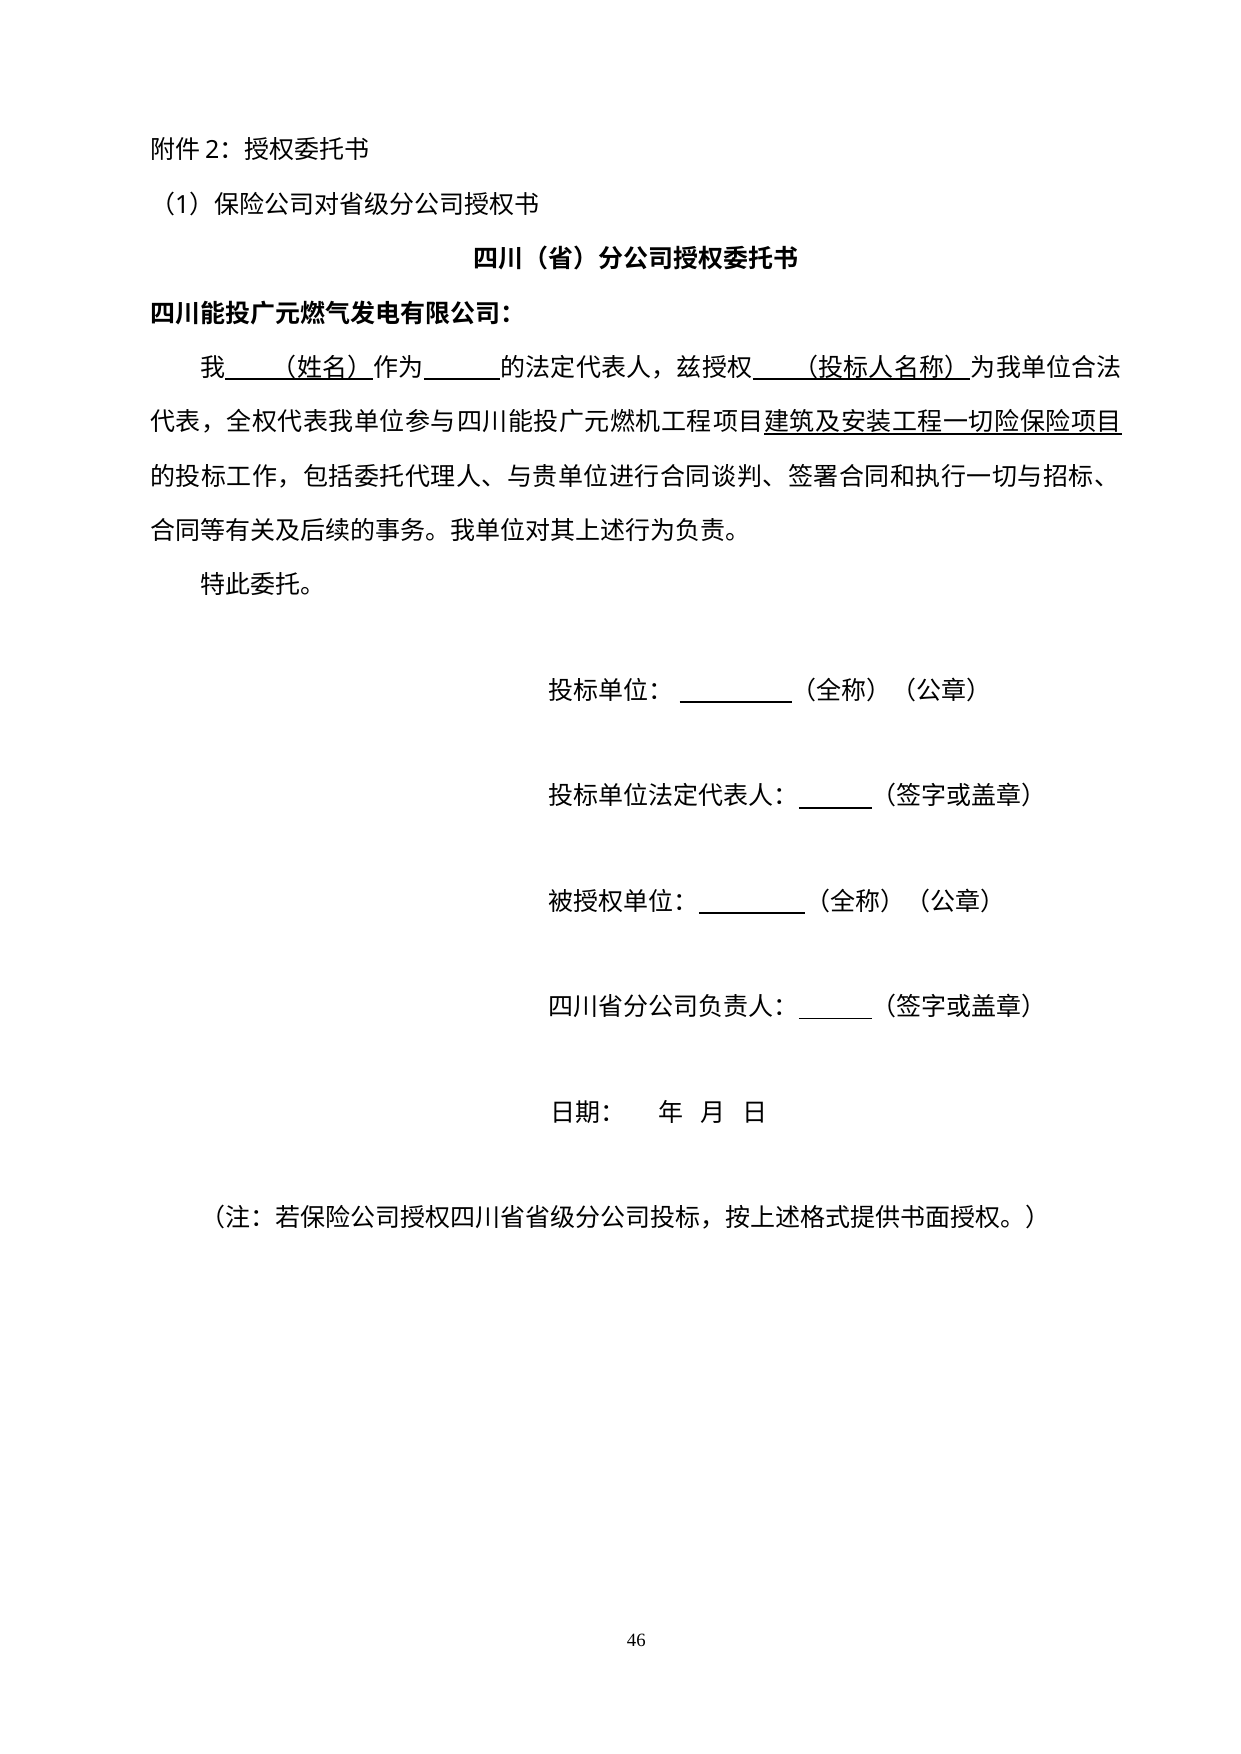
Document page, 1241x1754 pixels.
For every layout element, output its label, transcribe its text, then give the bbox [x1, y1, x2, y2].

text 投标单位： （全称）（公章） [150, 670, 1143, 707]
text （1）保险公司对省级分公司授权书 [150, 184, 1122, 221]
text 特此委托。 [150, 565, 1122, 601]
text 投标单位法定代表人： （签字或盖章） [150, 776, 1143, 812]
text 四川省分公司负责人： （签字或盖章） [150, 987, 1143, 1023]
subtitle 附件2：授权委托书 [150, 130, 1122, 166]
text 被授权单位： （全称）（公章） [150, 881, 1143, 917]
text 我 （姓名）作为 的法定代表人，兹授权 （投标人名称）为我单位合法代表，全权代表我单位参与四川能投广元燃机工程项目建筑及安装工程一切险保险项目的投标工作，包括委托代理人、与贵单位进行合同谈判、签署合同和执行一切与招标、合同等有关及后续的事务。我单位对其上述行为负责。 [150, 347, 1122, 547]
text （注：若保险公司授权四川省省级分公司投标，按上述格式提供书面授权。） [150, 1197, 1122, 1234]
text 四川（省）分公司授权委托书 [150, 239, 1122, 275]
text 日期： 年 月 日 [150, 1092, 1022, 1128]
text 四川能投广元燃气发电有限公司： [150, 293, 1122, 329]
